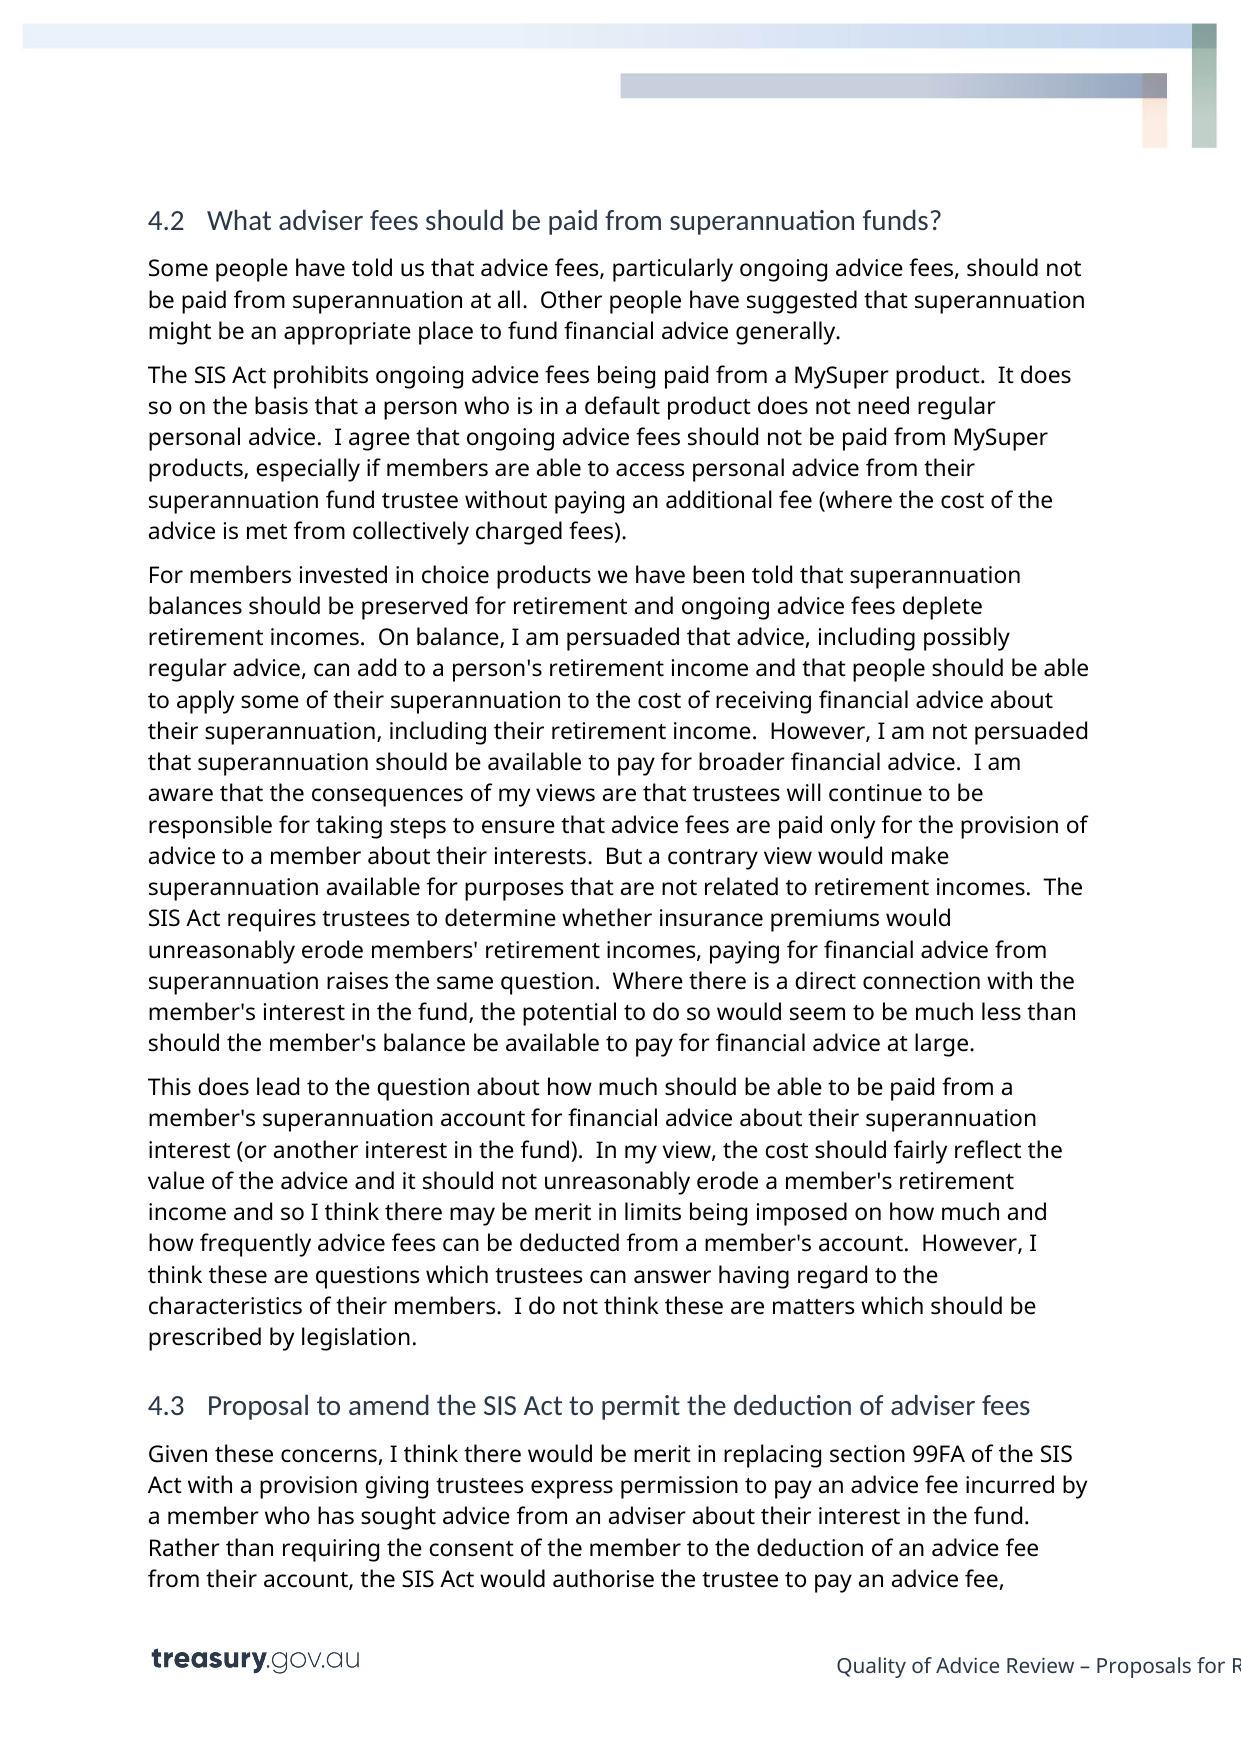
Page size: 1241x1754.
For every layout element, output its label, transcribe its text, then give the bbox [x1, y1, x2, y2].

subtitle Proposal to amend the SIS Act to permit the deduction of adviser fees [148, 1377, 1092, 1425]
text The SIS Act prohibits ongoing advice fees being paid from a MySuper product. It does so on the basis that a person who is in a default product does not need regular personal advice. I agree that ongoing advice fees should not be paid from MySuper products, especially if members are able to access personal advice from their superannuation fund trustee without paying an additional fee (where the cost of the advice is met from collectively charged fees). [148, 359, 1092, 546]
picture [147, 1641, 365, 1674]
text Some people have told us that advice fees, particularly ongoing advice fees, should not be paid from superannuation at all. Other people have suggested that superannuation might be an appropriate place to fund financial advice generally. [148, 252, 1092, 346]
text This does lead to the question about how much should be able to be paid from a member's superannuation account for financial advice about their superannuation interest (or another interest in the fund). In my view, the cost should fairly reflect the value of the advice and it should not unreasonably erode a member's retirement income and so I think there may be merit in limits being imposed on how much and how frequently advice fees can be deducted from a member's account. However, I think these are questions which trustees can answer having regard to the characteristics of their members. I do not think these are matters which should be prescribed by legislation. [148, 1071, 1092, 1352]
subtitle What adviser fees should be paid from superannuation funds? [148, 192, 1092, 240]
picture [0, 0, 1241, 172]
text For members invested in choice products we have been told that superannuation balances should be preserved for retirement and ongoing advice fees deplete retirement incomes. On balance, I am persuaded that advice, including possibly regular advice, can add to a person's retirement income and that people should be able to apply some of their superannuation to the cost of receiving financial advice about their superannuation, including their retirement income. However, I am not persuaded that superannuation should be available to pay for broader financial advice. I am aware that the consequences of my views are that trustees will continue to be responsible for taking steps to ensure that advice fees are paid only for the provision of advice to a member about their interests. But a contrary view would make superannuation available for purposes that are not related to retirement incomes. The SIS Act requires trustees to determine whether insurance premiums would unreasonably erode members' retirement incomes, paying for financial advice from superannuation raises the same question. Where there is a direct connection with the member's interest in the fund, the potential to do so would seem to be much less than should the member's balance be available to pay for financial advice at large. [148, 559, 1092, 1059]
